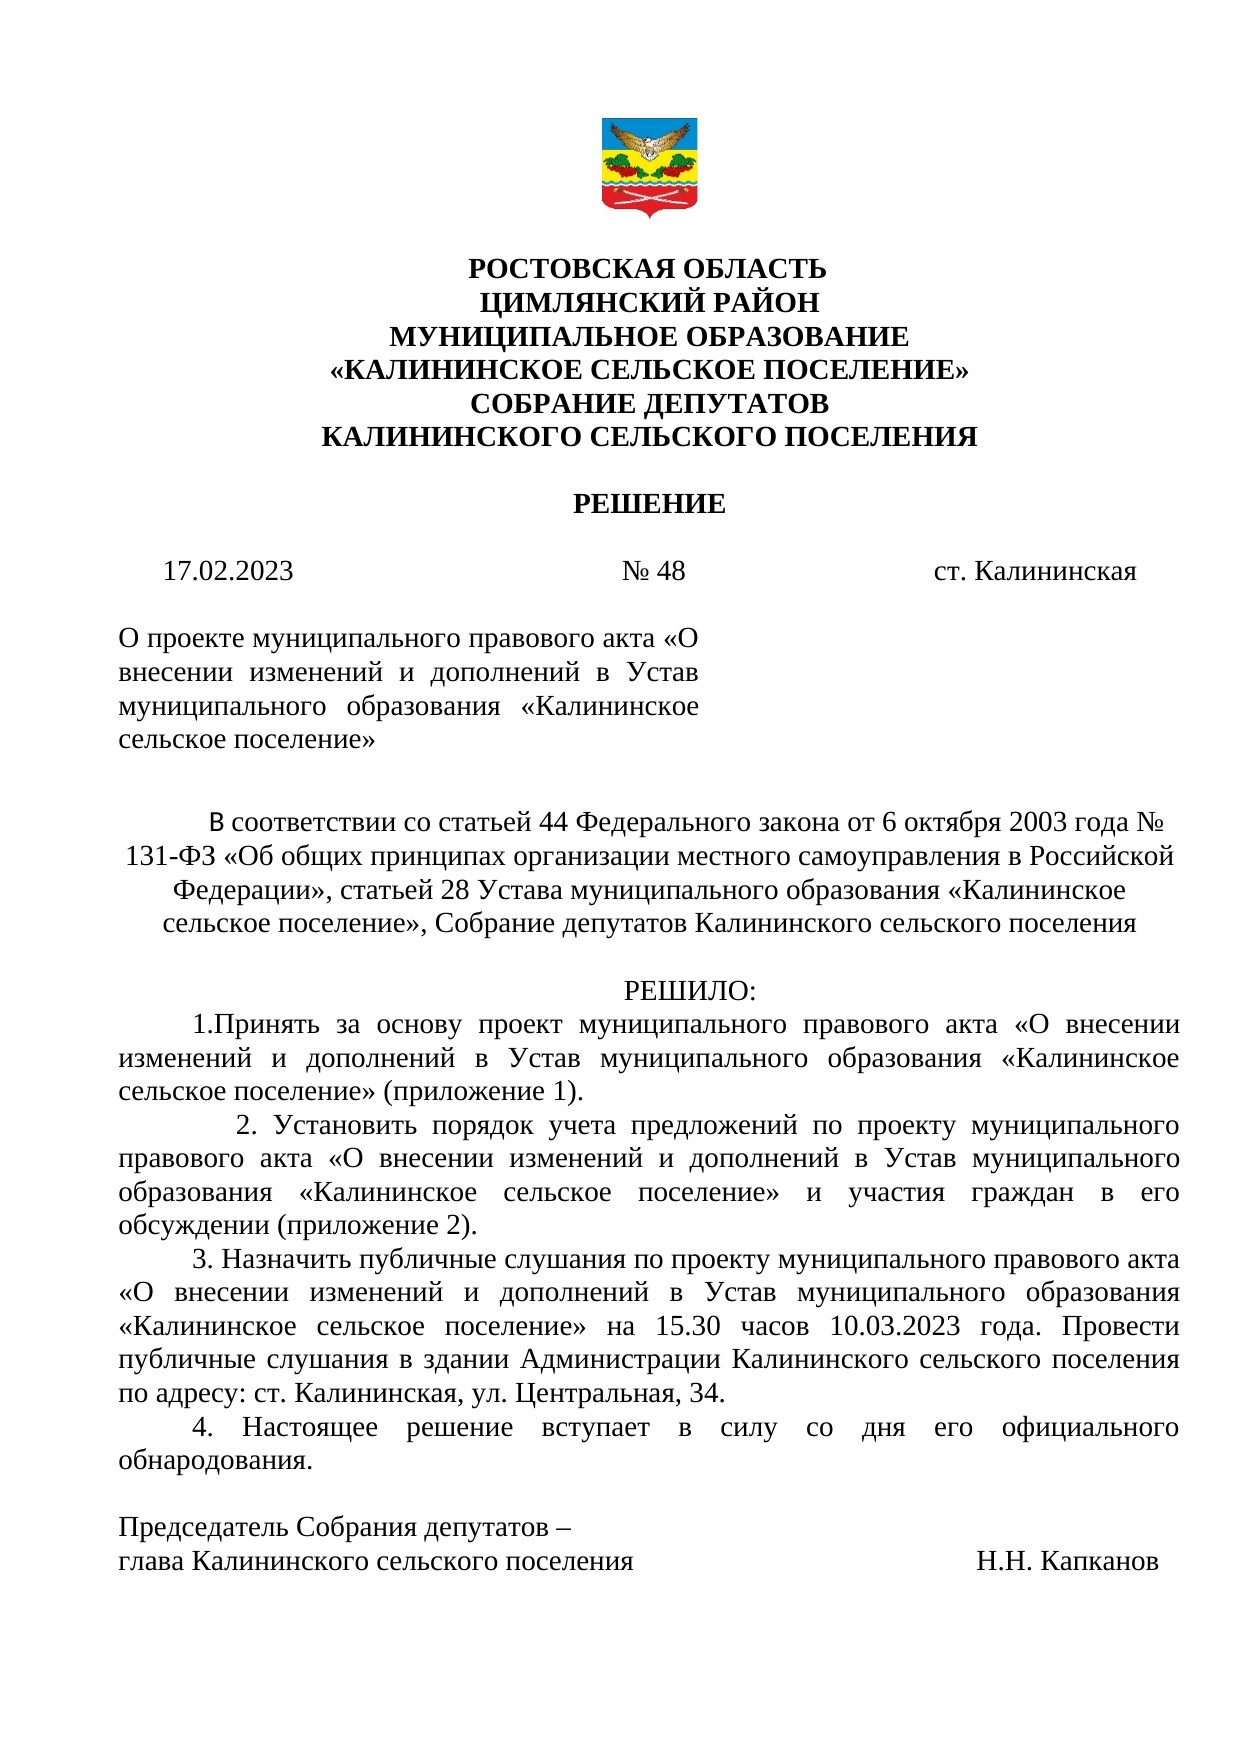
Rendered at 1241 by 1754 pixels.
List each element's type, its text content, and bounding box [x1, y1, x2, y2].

text 3. Назначить публичные слушания по проекту муниципального правового акта «О внесении изменений и дополнений в Устав муниципального образования «Калининское сельское поселение» на 15.30 часов 10.03.2023 года. Провести публичные слушания в здании Администрации Калининского сельского поселения по адресу: ст. Калининская, ул. Центральная, 34. [118, 1241, 1181, 1409]
text РЕШИЛО: [118, 973, 1181, 1006]
text 4. Настоящее решение вступает в силу со дня его официального обнародования. [118, 1409, 1181, 1476]
text 17.02.2023 № 48 ст. Калининская [118, 553, 1181, 587]
picture [602, 124, 698, 219]
text Председатель Собрания депутатов – [118, 1509, 1181, 1543]
text 2. Установить порядок учета предложений по проекту муниципального правового акта «О внесении изменений и дополнений в Устав муниципального образования «Калининское сельское поселение» и участия граждан в его обсуждении (приложение 2). [118, 1107, 1181, 1241]
text РОСТОВСКАЯ ОБЛАСТЬ [118, 252, 1181, 285]
text КАЛИНИНСКОГО СЕЛЬСКОГО ПОСЕЛЕНИЯ [118, 419, 1181, 453]
text «КАЛИНИНСКОЕ СЕЛЬСКОЕ ПОСЕЛЕНИЕ» [118, 352, 1181, 386]
text СОБРАНИЕ ДЕПУТАТОВ [118, 386, 1181, 419]
text 1.Принять за основу проект муниципального правового акта «О внесении изменений и дополнений в Устав муниципального образования «Калининское сельское поселение» (приложение 1). [118, 1006, 1181, 1107]
text ЦИМЛЯНСКИЙ РАЙОН [118, 285, 1181, 319]
table_header О проекте муниципального правового акта «О внесении изменений и дополнений в Устав муниципального образования «Калининское сельское поселение» [107, 621, 710, 769]
text В соответствии со статьей 44 Федерального закона от 6 октября 2003 года № 131-ФЗ «Об общих принципах организации местного самоуправления в Российской Федерации», статьей 28 Устава муниципального образования «Калининское сельское поселение», Собрание депутатов Калининского сельского поселения [118, 803, 1181, 939]
text глава Калининского сельского поселения Н.Н. Капканов [118, 1543, 1181, 1576]
text РЕШЕНИЕ [118, 486, 1181, 520]
text МУНИЦИПАЛЬНОЕ ОБРАЗОВАНИЕ [118, 319, 1181, 352]
